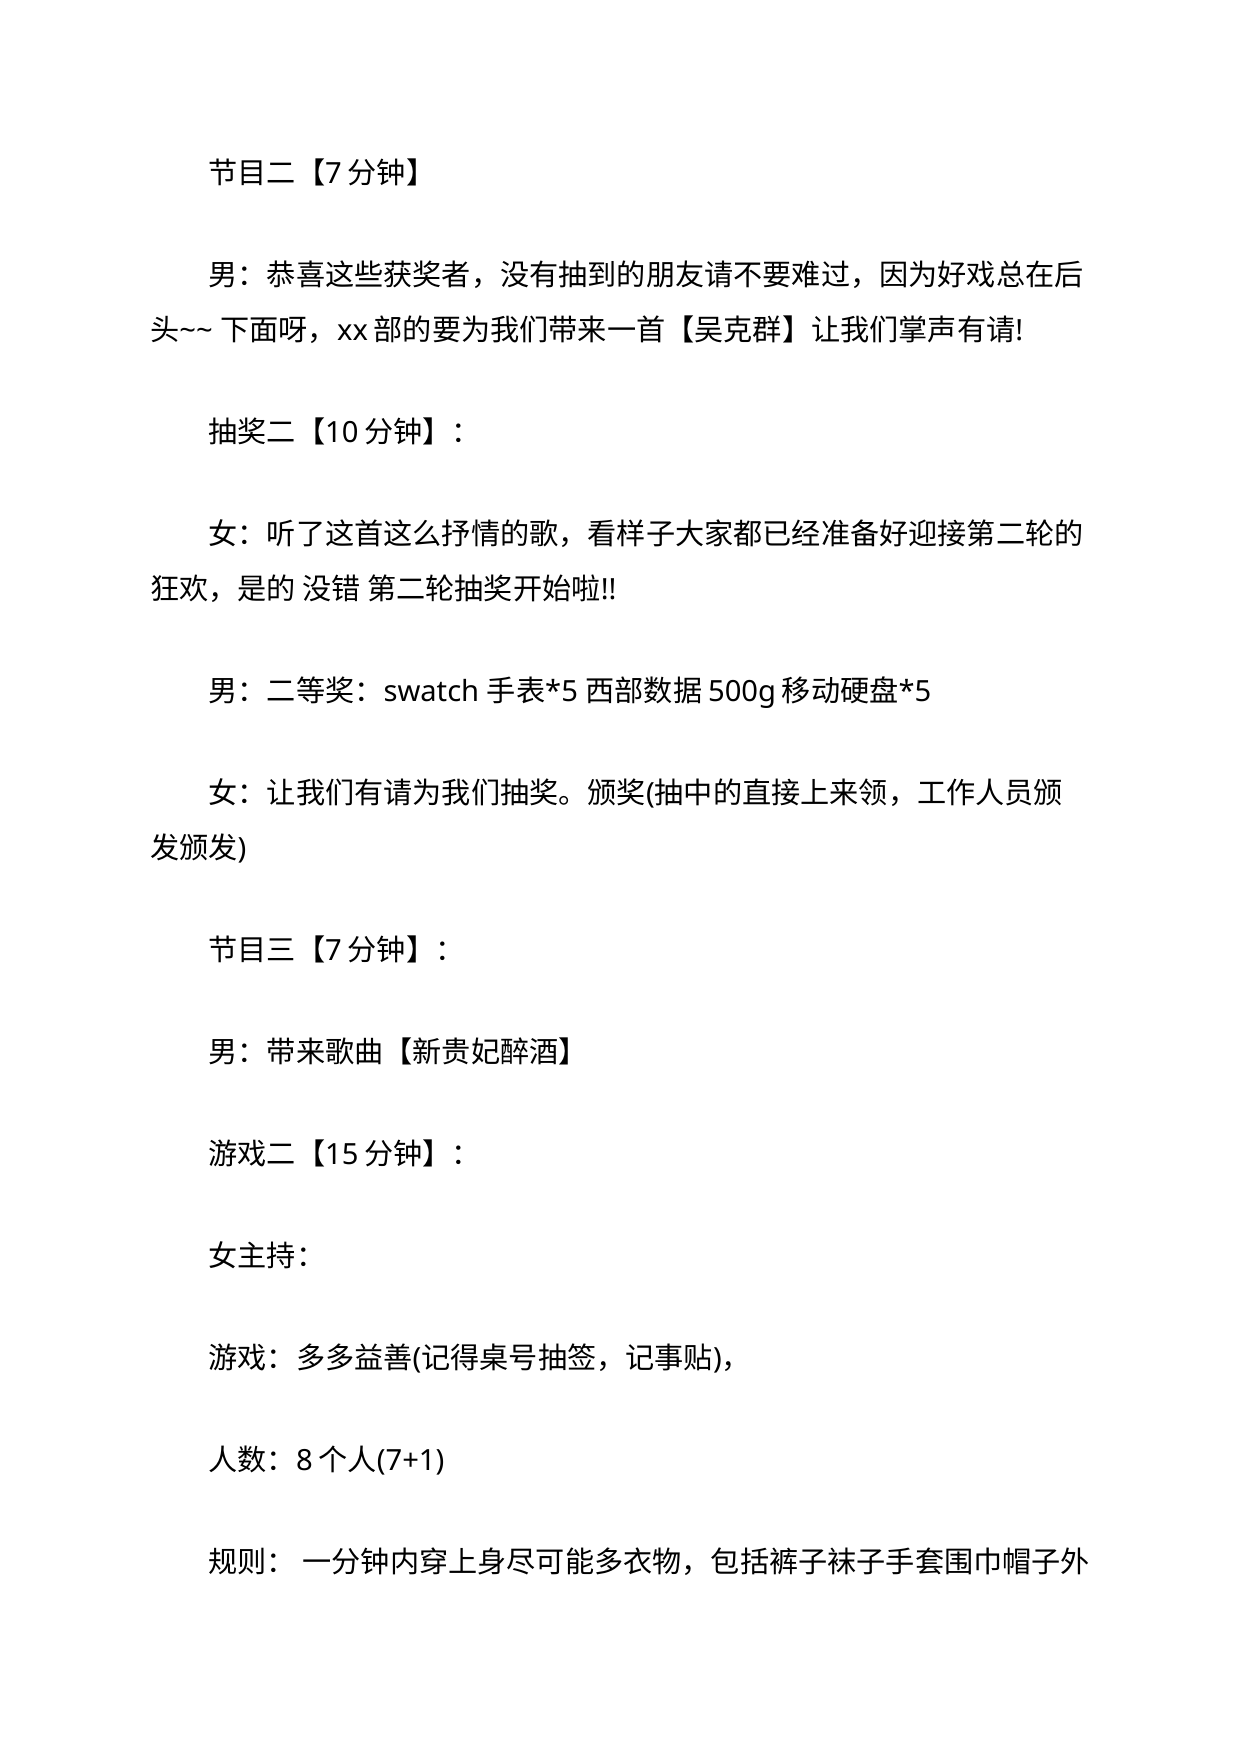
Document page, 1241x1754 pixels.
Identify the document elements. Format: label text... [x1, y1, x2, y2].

text 男：恭喜这些获奖者，没有抽到的朋友请不要难过，因为好戏总在后头~~ 下面呀，xx部的要为我们带来一首【吴克群】让我们掌声有请! [150, 252, 1090, 349]
text 节目二【7分钟】 [150, 150, 1090, 192]
text 男：带来歌曲【新贵妃醉酒】 [150, 1029, 1090, 1071]
text 男：二等奖：swatch 手表*5 西部数据500g移动硬盘*5 [150, 668, 1090, 710]
text 游戏：多多益善(记得桌号抽签，记事贴)， [150, 1334, 1090, 1377]
text 人数：8个人(7+1) [150, 1436, 1090, 1478]
text 游戏二【15分钟】： [150, 1130, 1090, 1173]
text 女：让我们有请为我们抽奖。颁奖(抽中的直接上来领，工作人员颁发颁发) [150, 770, 1090, 867]
text 女：听了这首这么抒情的歌，看样子大家都已经准备好迎接第二轮的狂欢，是的 没错 第二轮抽奖开始啦!! [150, 511, 1090, 608]
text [150, 1538, 1090, 1580]
text 节目三【7分钟】： [150, 927, 1090, 969]
text 抽奖二【10分钟】： [150, 409, 1090, 451]
text 女主持： [150, 1232, 1090, 1275]
